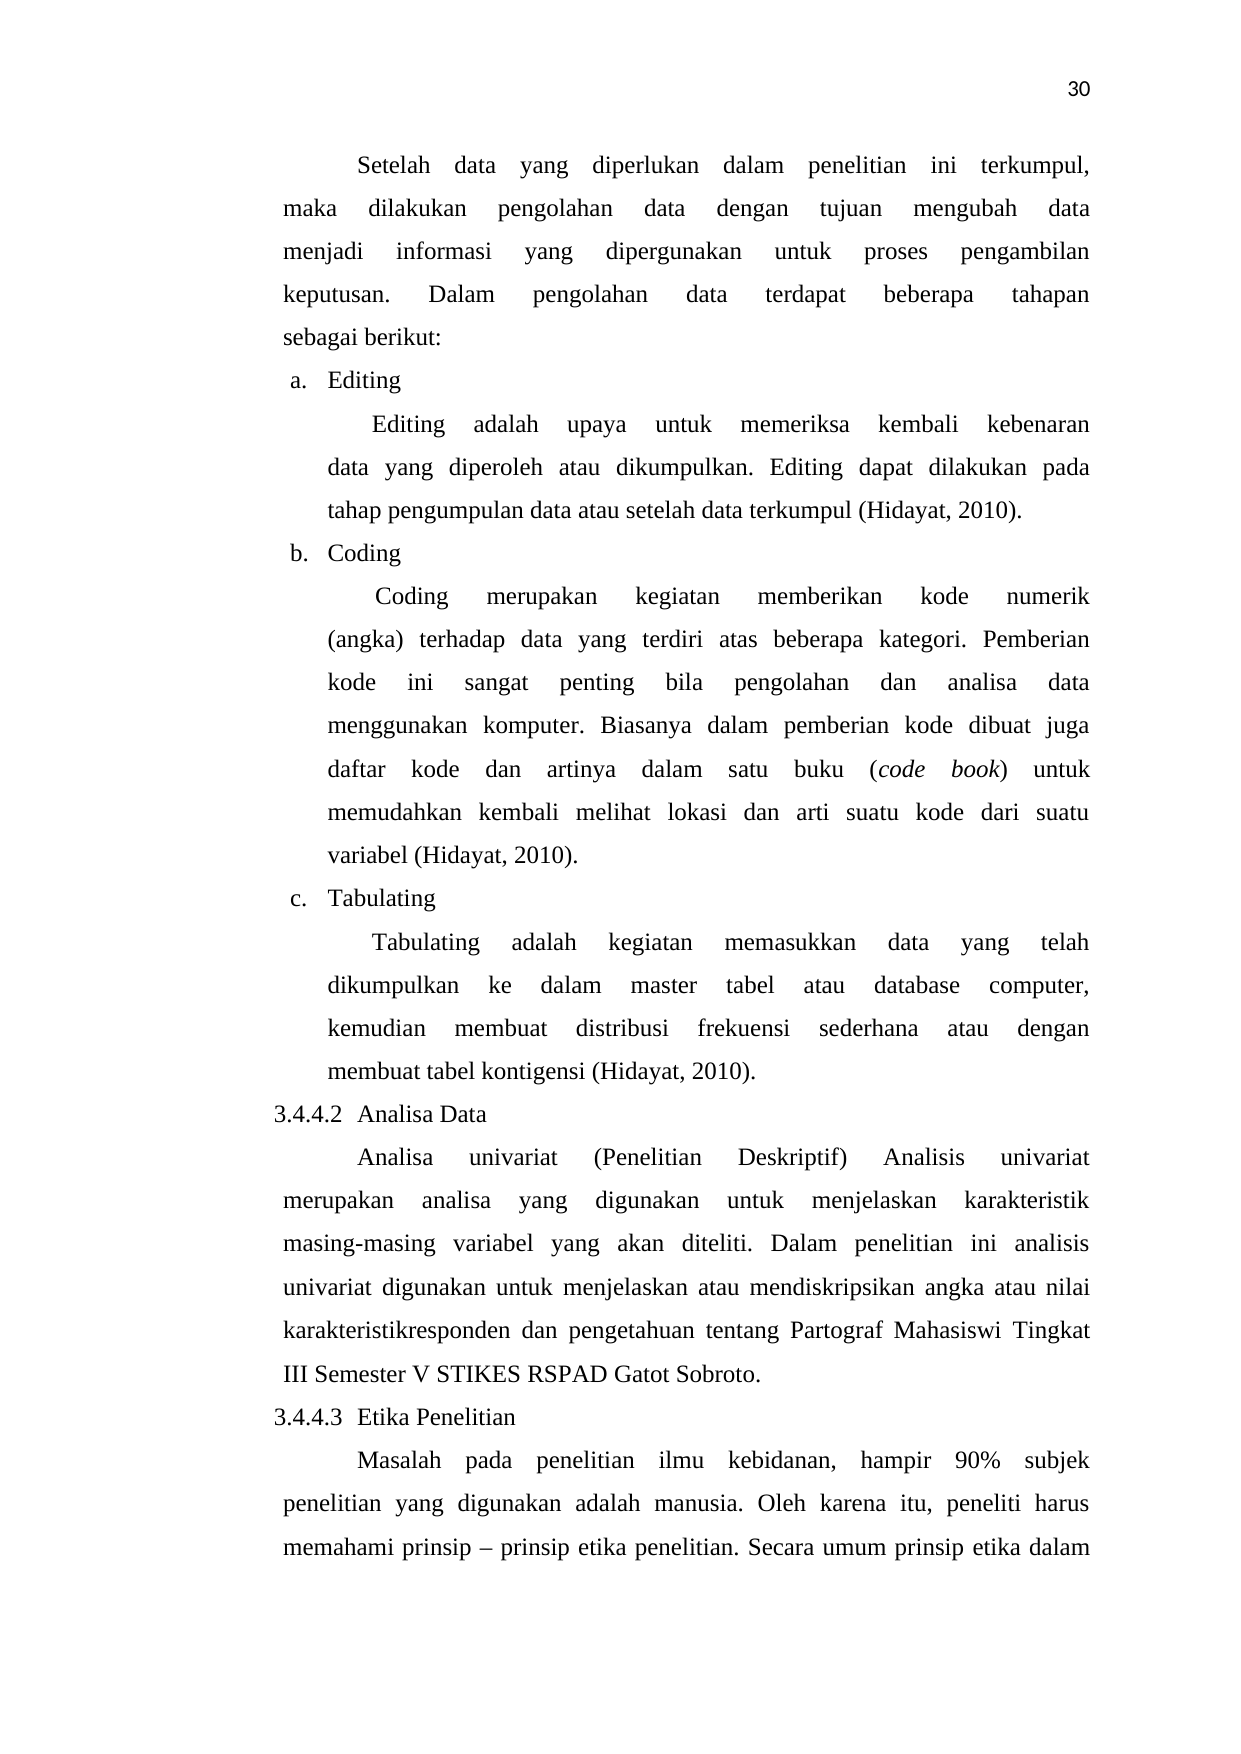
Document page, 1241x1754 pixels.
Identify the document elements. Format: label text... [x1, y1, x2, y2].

list Etika Penelitian [274, 1402, 1090, 1431]
list Tabulating [290, 883, 1090, 912]
list Setelah data yang diperlukan dalam penelitian ini terkumpul, maka dilakukan pengolahan data dengan tujuan mengubah data menjadi informasi yang dipergunakan untuk proses pengambilan keputusan. Dalam pengolahan data terdapat beberapa tahapan sebagai berikut: [283, 150, 1090, 351]
list Editing [290, 366, 1090, 394]
list Coding [290, 538, 1090, 567]
list Coding merupakan kegiatan memberikan kode numerik (angka) terhadap data yang terdiri atas beberapa kategori. Pemberian kode ini sangat penting bila pengolahan dan analisa data menggunakan komputer. Biasanya dalam pemberian kode dibuat juga daftar kode dan artinya dalam satu buku (code book) untuk memudahkan kembali melihat lokasi dan arti suatu kode dari suatu variabel (Hidayat, 2010). [327, 581, 1090, 869]
list Editing adalah upaya untuk memeriksa kembali kebenaran data yang diperoleh atau dikumpulkan. Editing dapat dilakukan pada tahap pengumpulan data atau setelah data terkumpul (Hidayat, 2010). [327, 409, 1090, 524]
list Analisa univariat (Penelitian Deskriptif) Analisis univariat merupakan analisa yang digunakan untuk menjelaskan karakteristik masing-masing variabel yang akan diteliti. Dalam penelitian ini analisis univariat digunakan untuk menjelaskan atau mendiskripsikan angka atau nilai karakteristikresponden dan pengetahuan tentang Partograf Mahasiswi Tingkat III Semester V STIKES RSPAD Gatot Sobroto. [283, 1142, 1090, 1388]
list Analisa Data [274, 1099, 1090, 1128]
list Tabulating adalah kegiatan memasukkan data yang telah dikumpulkan ke dalam master tabel atau database computer, kemudian membuat distribusi frekuensi sederhana atau dengan membuat tabel kontigensi (Hidayat, 2010). [327, 927, 1090, 1085]
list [283, 1445, 1090, 1561]
